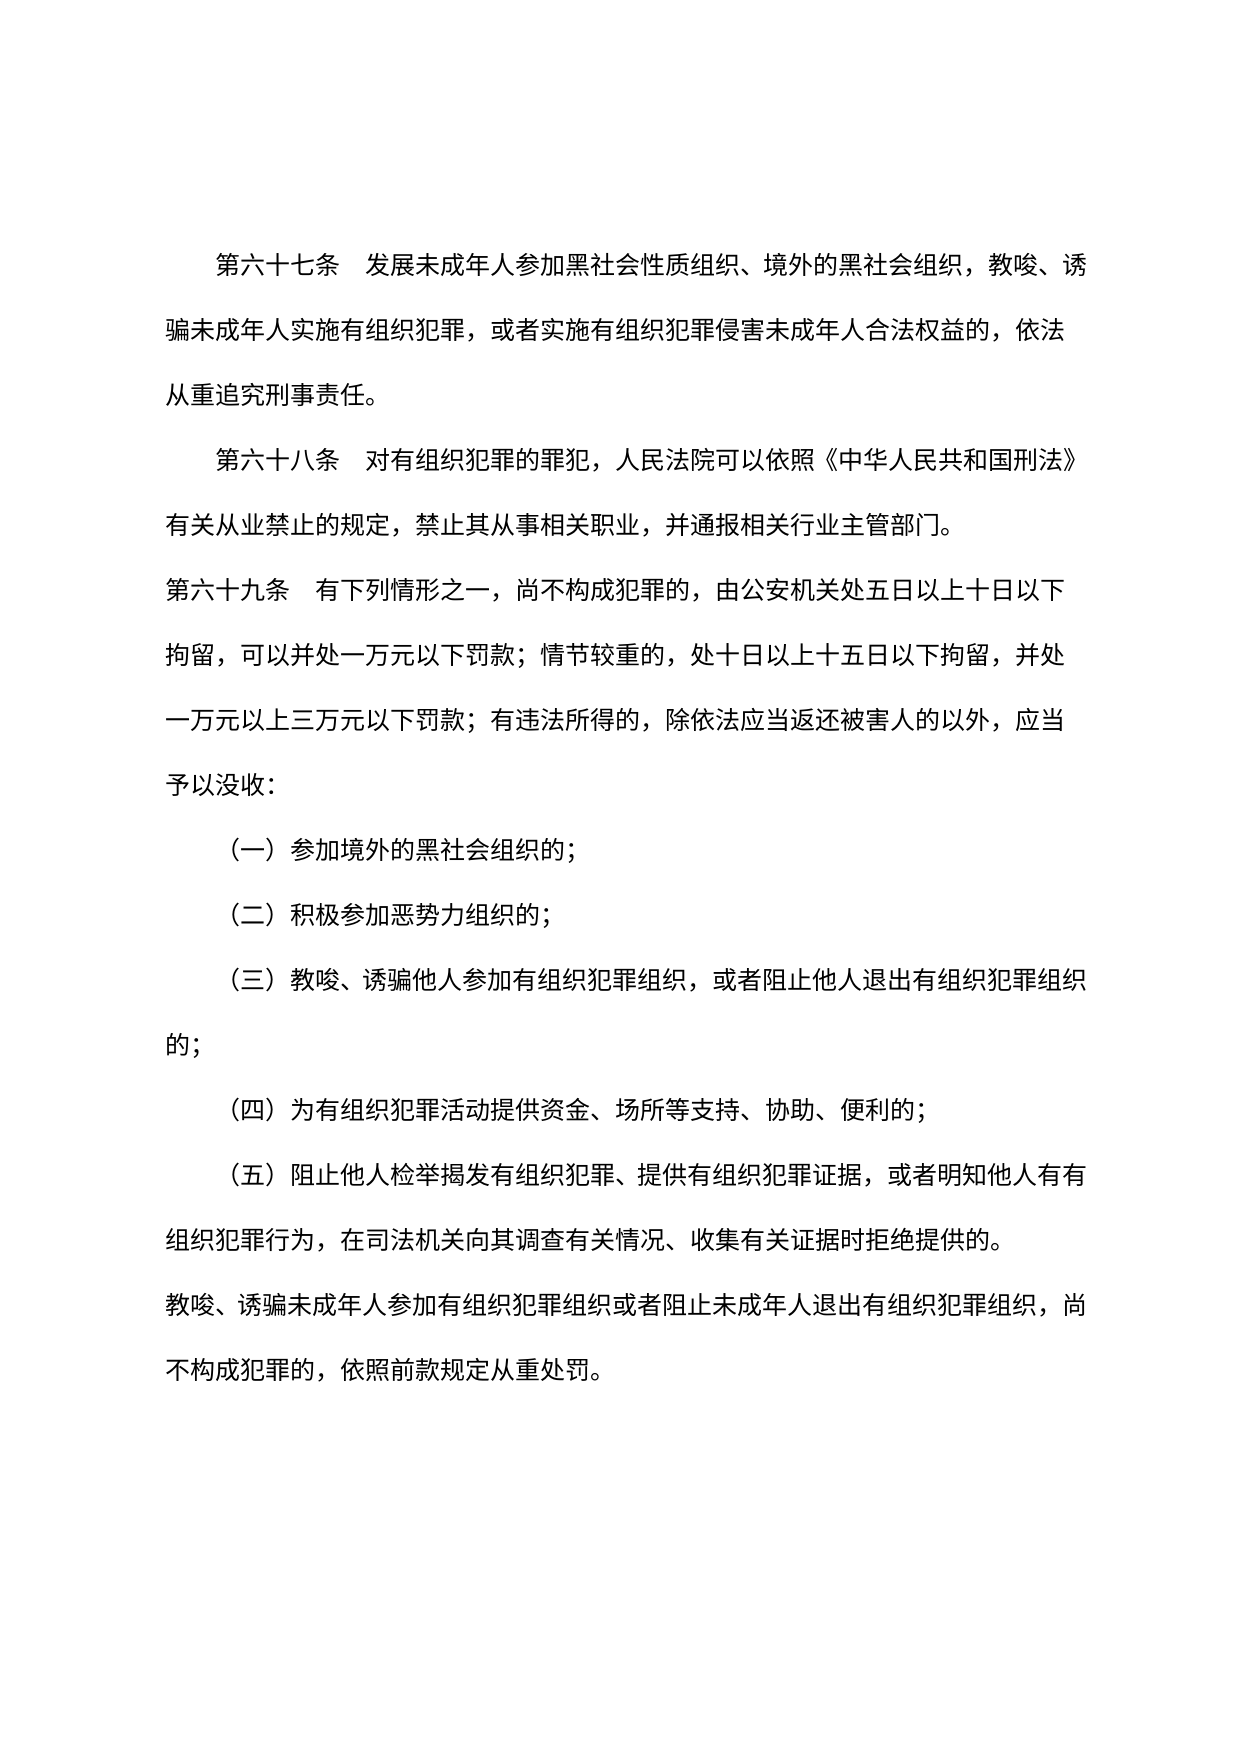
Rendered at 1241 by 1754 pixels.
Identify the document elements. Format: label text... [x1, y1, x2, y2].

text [165, 1336, 1087, 1466]
text 第八章 法律责任 [165, 621, 1087, 686]
text 第六十六条 组织、领导、参加黑社会性质组织，国家机关工作人员包庇、纵容黑社会性质组织，以及黑社会性质组织、恶势力组织实施犯罪的，依法追究刑事责任。 [165, 686, 1087, 881]
text 第六十七条 发展未成年人参加黑社会性质组织、境外的黑社会组织，教唆、诱骗未成年人实施有组织犯罪，或者实施有组织犯罪侵害未成年人合法权益的，依法从重追究刑事责任。 [165, 1011, 1087, 1206]
text 第六十三条 实施有组织犯罪的人员配合侦查、起诉、审判等工作，对侦破案件或者查明案件事实起到重要作用的，可以参照证人保护的规定执行。 [165, 231, 1087, 361]
text 第六十八条 对有组织犯罪的罪犯，人民法院可以依照《中华人民共和国刑法》有关从业禁止的规定，禁止其从事相关职业，并通报相关行业主管部门。 [165, 1206, 1087, 1336]
text 第六十五条 对因履行反有组织犯罪工作职责或者协助、配合有关部门开展反有组织犯罪工作导致伤残或者死亡的人员，按照国家有关规定给予相应的待遇。 [165, 491, 1087, 621]
text 境外的黑社会组织的人员到中华人民共和国境内发展组织成员、实施犯罪，以及在境外对中华人民共和国国家或者公民犯罪的，依法追究刑事责任。 [165, 881, 1087, 1011]
text 第六十四条 对办理有组织犯罪案件的执法、司法工作人员及其近亲属，可以采取人身保护、禁止特定的人接触等保护措施。 [165, 361, 1087, 491]
